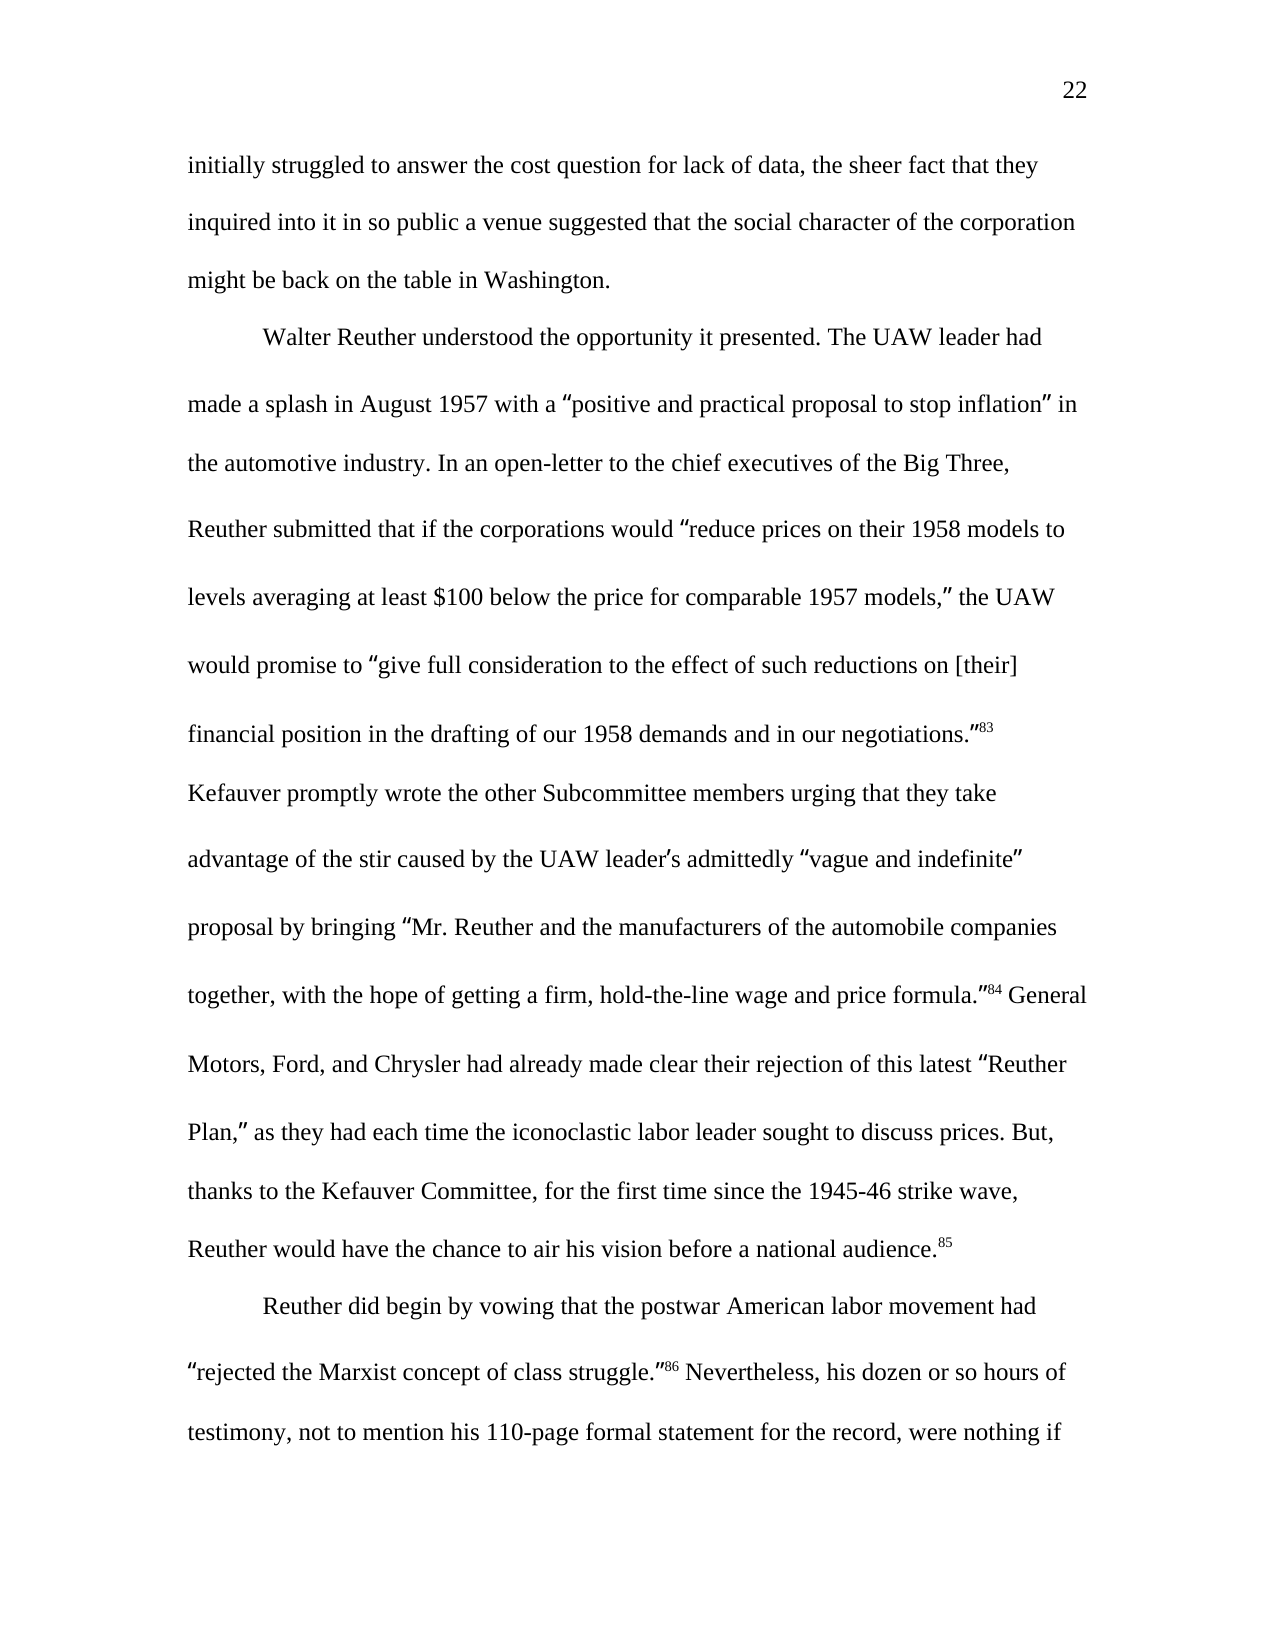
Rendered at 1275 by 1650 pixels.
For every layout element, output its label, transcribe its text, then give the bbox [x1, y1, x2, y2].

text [187, 150, 1087, 294]
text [187, 1291, 1087, 1446]
text Walter Reuther understood the opportunity it presented. The UAW leader had made a splash in August 1957 with a “positive and practical proposal to stop inflation” in the automotive industry. In an open-letter to the chief executives of the Big Three, Reuther submitted that if the corporations would “reduce prices on their 1958 models to levels averaging at least $100 below the price for comparable 1957 models,” the UAW would promise to “give full consideration to the effect of such reductions on [their] financial position in the drafting of our 1958 demands and in our negotiations.” Kefauver promptly wrote the other Subcommittee members urging that they take advantage of the stir caused by the UAW leader’s admittedly “vague and indefinite” proposal by bringing “Mr. Reuther and the manufacturers of the automobile companies together, with the hope of getting a firm, hold-the-line wage and price formula.” General Motors, Ford, and Chrysler had already made clear their rejection of this latest “Reuther Plan,” as they had each time the iconoclastic labor leader sought to discuss prices. But, thanks to the Kefauver Committee, for the first time since the 1945-46 strike wave, Reuther would have the chance to air his vision before a national audience. [187, 322, 1087, 1262]
